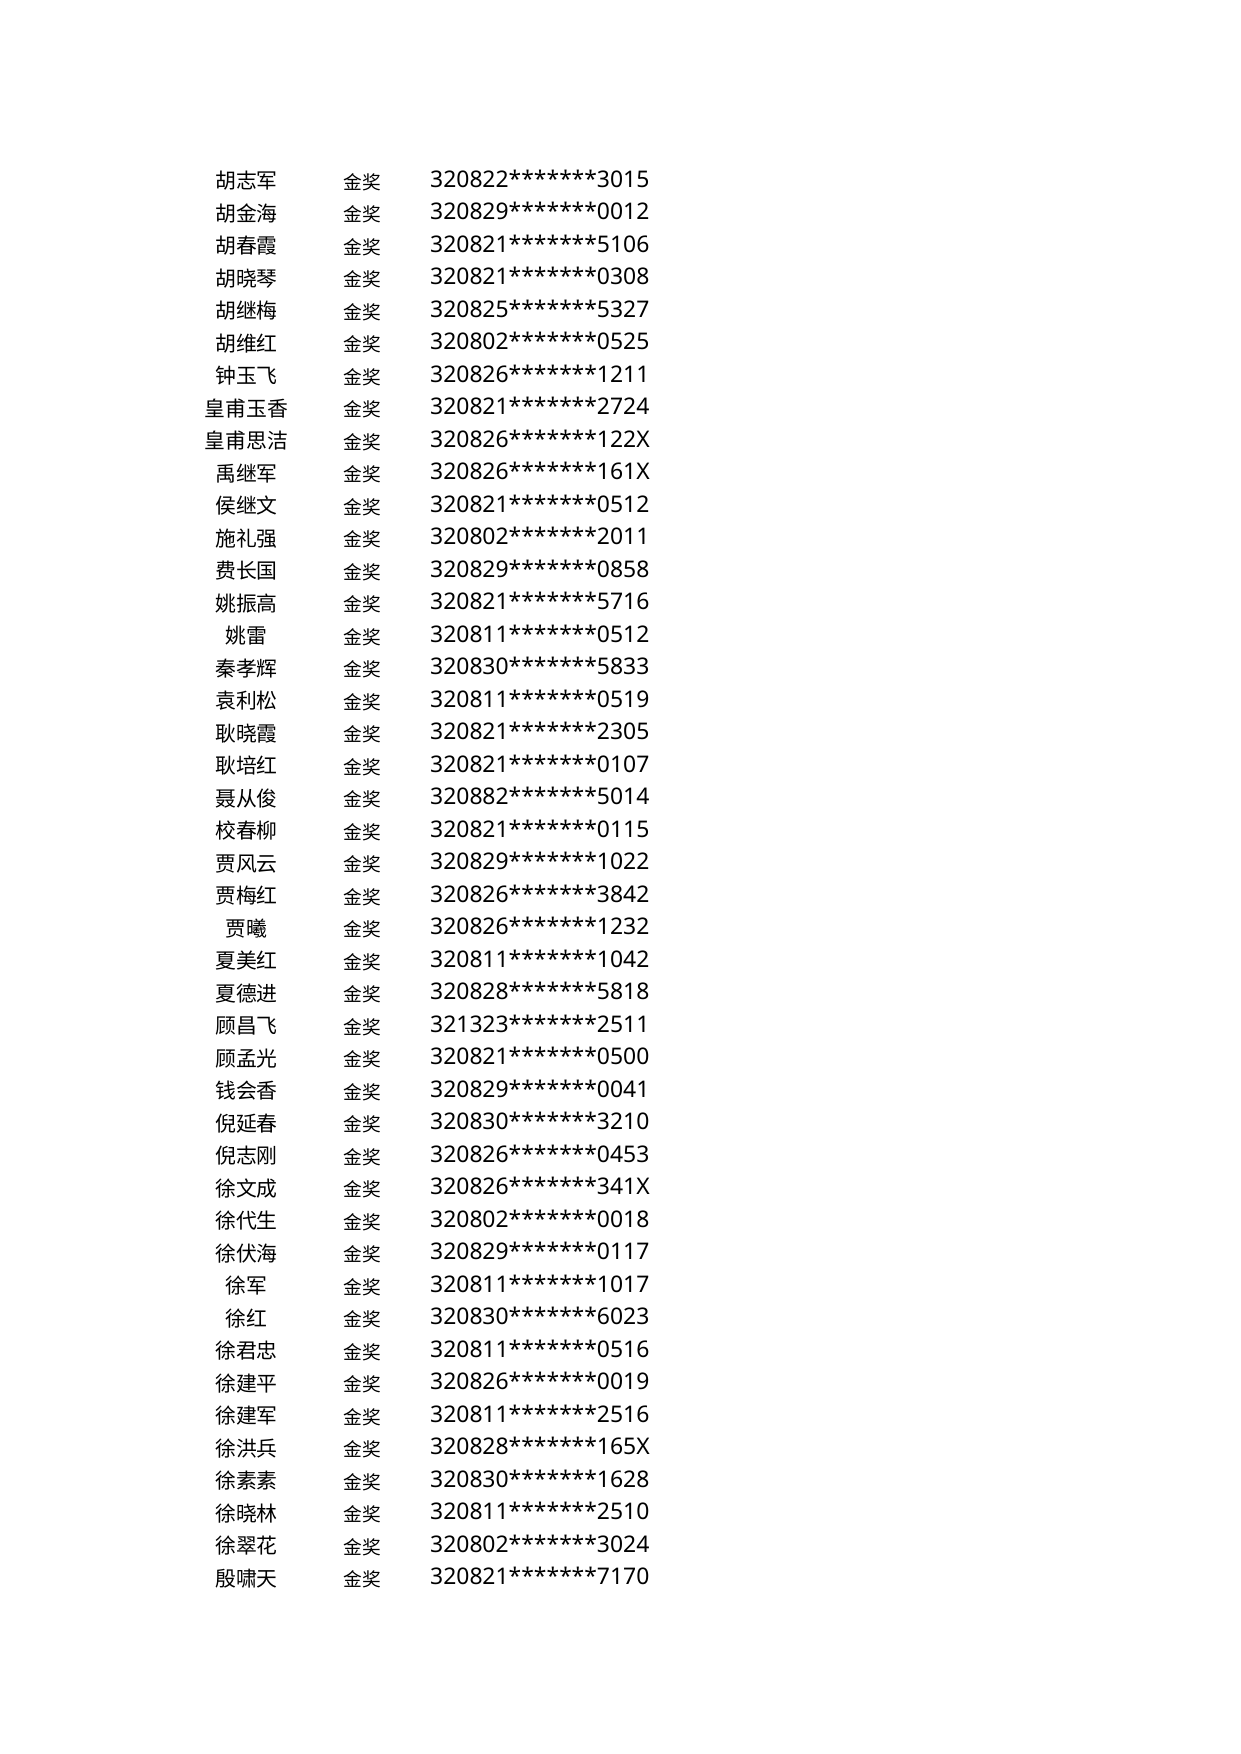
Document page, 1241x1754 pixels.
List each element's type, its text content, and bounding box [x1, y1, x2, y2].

table_cell 徐洪兵 [186, 1430, 306, 1462]
table_cell 320829*******0117 [419, 1235, 789, 1267]
table_cell 皇甫玉香 [186, 390, 306, 422]
table_cell 金奖 [306, 585, 419, 617]
table_cell 金奖 [306, 422, 419, 454]
table_cell 320830*******6023 [419, 1300, 789, 1332]
table_cell 徐晓林 [186, 1495, 306, 1527]
table_cell 金奖 [306, 1527, 419, 1559]
table_cell 金奖 [306, 1105, 419, 1137]
table_cell 320821*******5106 [419, 227, 789, 259]
table_cell 金奖 [306, 1235, 419, 1267]
table_cell 320811*******0519 [419, 682, 789, 714]
table_cell 钱会香 [186, 1072, 306, 1104]
table_cell 金奖 [306, 1040, 419, 1072]
table_cell 320829*******0012 [419, 195, 789, 227]
table_cell 320826*******0453 [419, 1137, 789, 1169]
table_cell 金奖 [306, 845, 419, 877]
table_cell 皇甫思洁 [186, 422, 306, 454]
table_cell 320826*******1232 [419, 910, 789, 942]
table_cell 金奖 [306, 357, 419, 389]
table_cell 金奖 [306, 975, 419, 1007]
table_cell 320822*******3015 [419, 162, 789, 194]
table_cell 320825*******5327 [419, 292, 789, 324]
table_cell 320821*******0500 [419, 1040, 789, 1072]
table_cell 贾风云 [186, 845, 306, 877]
table_cell 320811*******2516 [419, 1397, 789, 1429]
table_cell 金奖 [306, 1332, 419, 1364]
table_cell 顾孟光 [186, 1040, 306, 1072]
table_cell 金奖 [306, 715, 419, 747]
table_cell 殷啸天 [186, 1560, 306, 1592]
table_cell 320826*******1211 [419, 357, 789, 389]
table_cell 金奖 [306, 292, 419, 324]
table_cell 侯继文 [186, 487, 306, 519]
table_cell 320802*******0018 [419, 1202, 789, 1234]
table_cell 徐君忠 [186, 1332, 306, 1364]
table_cell 金奖 [306, 390, 419, 422]
table_cell 耿培红 [186, 747, 306, 779]
table_cell 徐建平 [186, 1365, 306, 1397]
table_cell 金奖 [306, 877, 419, 909]
table_cell 320828*******165X [419, 1430, 789, 1462]
table_cell 320802*******0525 [419, 325, 789, 357]
table_cell 320830*******5833 [419, 650, 789, 682]
table_cell 320811*******1042 [419, 942, 789, 974]
table_cell 金奖 [306, 1072, 419, 1104]
table_cell 倪延春 [186, 1105, 306, 1137]
table_cell 徐红 [186, 1300, 306, 1332]
table_cell 320821*******0115 [419, 812, 789, 844]
table_cell 金奖 [306, 1300, 419, 1332]
table_cell 胡维红 [186, 325, 306, 357]
table_cell 金奖 [306, 1397, 419, 1429]
table_cell 320829*******0041 [419, 1072, 789, 1104]
table_cell 320821*******2305 [419, 715, 789, 747]
table_cell 320826*******122X [419, 422, 789, 454]
table_cell 徐代生 [186, 1202, 306, 1234]
table_cell 徐伏海 [186, 1235, 306, 1267]
table_cell 金奖 [306, 1007, 419, 1039]
table_cell 320826*******161X [419, 455, 789, 487]
table_cell 金奖 [306, 1365, 419, 1397]
table_cell 321323*******2511 [419, 1007, 789, 1039]
table_cell 金奖 [306, 1462, 419, 1494]
table_cell 金奖 [306, 942, 419, 974]
table_cell 金奖 [306, 227, 419, 259]
table_cell 金奖 [306, 1267, 419, 1299]
table_cell 320826*******0019 [419, 1365, 789, 1397]
table_cell 金奖 [306, 195, 419, 227]
table_cell 耿晓霞 [186, 715, 306, 747]
table_cell 姚雷 [186, 617, 306, 649]
table_cell 袁利松 [186, 682, 306, 714]
table_cell 金奖 [306, 617, 419, 649]
table_cell 金奖 [306, 260, 419, 292]
table_cell 金奖 [306, 910, 419, 942]
table_cell 金奖 [306, 1560, 419, 1592]
table_cell 金奖 [306, 520, 419, 552]
table_cell 金奖 [306, 552, 419, 584]
table_cell 320821*******0107 [419, 747, 789, 779]
table_cell 倪志刚 [186, 1137, 306, 1169]
table_cell 金奖 [306, 812, 419, 844]
table_cell 夏德进 [186, 975, 306, 1007]
table_cell 320830*******1628 [419, 1462, 789, 1494]
table_cell 顾昌飞 [186, 1007, 306, 1039]
table_cell 320821*******0512 [419, 487, 789, 519]
table_cell 金奖 [306, 325, 419, 357]
table_cell 320821*******7170 [419, 1560, 789, 1592]
table_cell 金奖 [306, 1430, 419, 1462]
table_cell 320882*******5014 [419, 780, 789, 812]
table_cell 金奖 [306, 1495, 419, 1527]
table_cell 徐素素 [186, 1462, 306, 1494]
table_cell 胡金海 [186, 195, 306, 227]
table_cell 320811*******0516 [419, 1332, 789, 1364]
table_cell 320829*******1022 [419, 845, 789, 877]
table_cell 夏美红 [186, 942, 306, 974]
table_cell 金奖 [306, 650, 419, 682]
table_cell 320821*******2724 [419, 390, 789, 422]
table_cell 胡春霞 [186, 227, 306, 259]
table_cell 320821*******5716 [419, 585, 789, 617]
table_cell 贾梅红 [186, 877, 306, 909]
table_cell 徐建军 [186, 1397, 306, 1429]
table_cell 胡志军 [186, 162, 306, 194]
table_cell 金奖 [306, 455, 419, 487]
table_cell 贾曦 [186, 910, 306, 942]
table_cell 费长国 [186, 552, 306, 584]
table_cell 胡晓琴 [186, 260, 306, 292]
table_cell 320811*******0512 [419, 617, 789, 649]
table_cell 施礼强 [186, 520, 306, 552]
table_cell 禹继军 [186, 455, 306, 487]
table_cell 秦孝辉 [186, 650, 306, 682]
table_cell 胡继梅 [186, 292, 306, 324]
table_cell 金奖 [306, 1137, 419, 1169]
table_cell 徐翠花 [186, 1527, 306, 1559]
table_cell 320830*******3210 [419, 1105, 789, 1137]
table_cell 金奖 [306, 1202, 419, 1234]
table_cell 320821*******0308 [419, 260, 789, 292]
table_cell 徐文成 [186, 1170, 306, 1202]
table_cell 金奖 [306, 162, 419, 194]
table_cell 金奖 [306, 780, 419, 812]
table_cell 320826*******3842 [419, 877, 789, 909]
table_cell 金奖 [306, 487, 419, 519]
table_cell 320811*******2510 [419, 1495, 789, 1527]
table_cell 聂从俊 [186, 780, 306, 812]
table_cell 金奖 [306, 1170, 419, 1202]
table_cell 徐军 [186, 1267, 306, 1299]
table_cell 钟玉飞 [186, 357, 306, 389]
table_cell 金奖 [306, 747, 419, 779]
table_cell 320829*******0858 [419, 552, 789, 584]
table_cell 320802*******3024 [419, 1527, 789, 1559]
table_cell 金奖 [306, 682, 419, 714]
table_cell 320826*******341X [419, 1170, 789, 1202]
table_cell 校春柳 [186, 812, 306, 844]
table_cell 320811*******1017 [419, 1267, 789, 1299]
table_cell 姚振高 [186, 585, 306, 617]
table_cell 320828*******5818 [419, 975, 789, 1007]
table_cell 320802*******2011 [419, 520, 789, 552]
